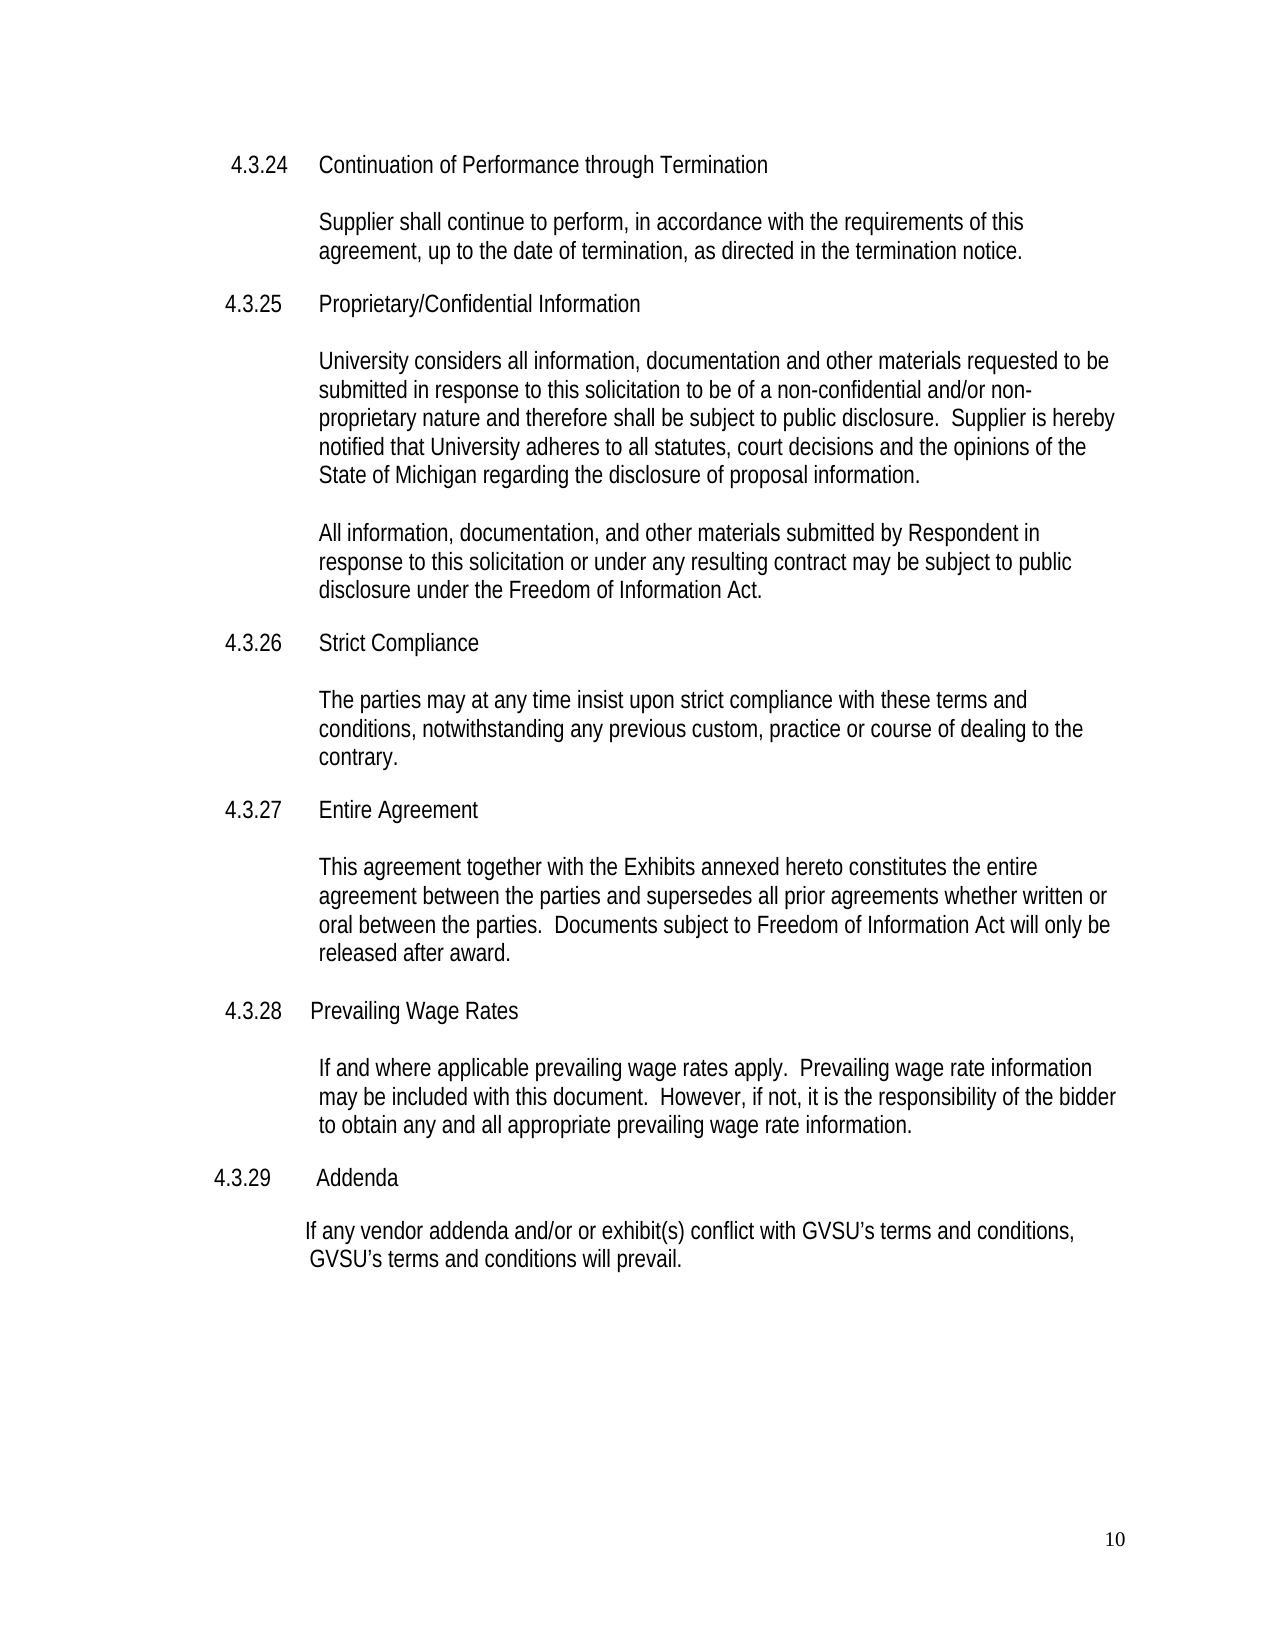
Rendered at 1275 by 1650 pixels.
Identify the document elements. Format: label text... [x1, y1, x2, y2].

text 4.3.25 Proprietary/Confidential Information [225, 289, 1125, 317]
text All information, documentation, and other materials submitted by Respondent in response to this solicitation or under any resulting contract may be subject to public disclosure under the Freedom of Information Act. [319, 518, 1125, 604]
text This agreement together with the Exhibits annexed hereto constitutes the entire agreement between the parties and supersedes all prior agreements whether written or oral between the parties. Documents subject to Freedom of Information Act will only be released after award. [319, 852, 1125, 967]
text 4.3.29 Addenda [197, 1163, 1125, 1192]
text The parties may at any time insist upon strict compliance with these terms and conditions, notwithstanding any previous custom, practice or course of dealing to the contrary. [319, 685, 1125, 771]
text If and where applicable prevailing wage rates apply. Prevailing wage rate information may be included with this document. However, if not, it is the responsibility of the bidder to obtain any and all appropriate prevailing wage rate information. [319, 1053, 1125, 1139]
text If any vendor addenda and/or or exhibit(s) conflict with GVSU’s terms and conditions, GVSU’s terms and conditions will prevail. [197, 1216, 1125, 1273]
text University considers all information, documentation and other materials requested to be submitted in response to this solicitation to be of a non-confidential and/or non-proprietary nature and therefore shall be subject to public disclosure. Supplier is hereby notified that University adheres to all statutes, court decisions and the opinions of the State of Michigan regarding the disclosure of proposal information. [319, 346, 1125, 489]
text 4.3.26 Strict Compliance [225, 628, 1125, 656]
text 4.3.28 Prevailing Wage Rates [225, 996, 1125, 1024]
text Supplier shall continue to perform, in accordance with the requirements of this agreement, up to the date of termination, as directed in the termination notice. [319, 207, 1125, 264]
text 4.3.24 Continuation of Performance through Termination [225, 150, 1125, 179]
text 4.3.27 Entire Agreement [225, 795, 1125, 824]
